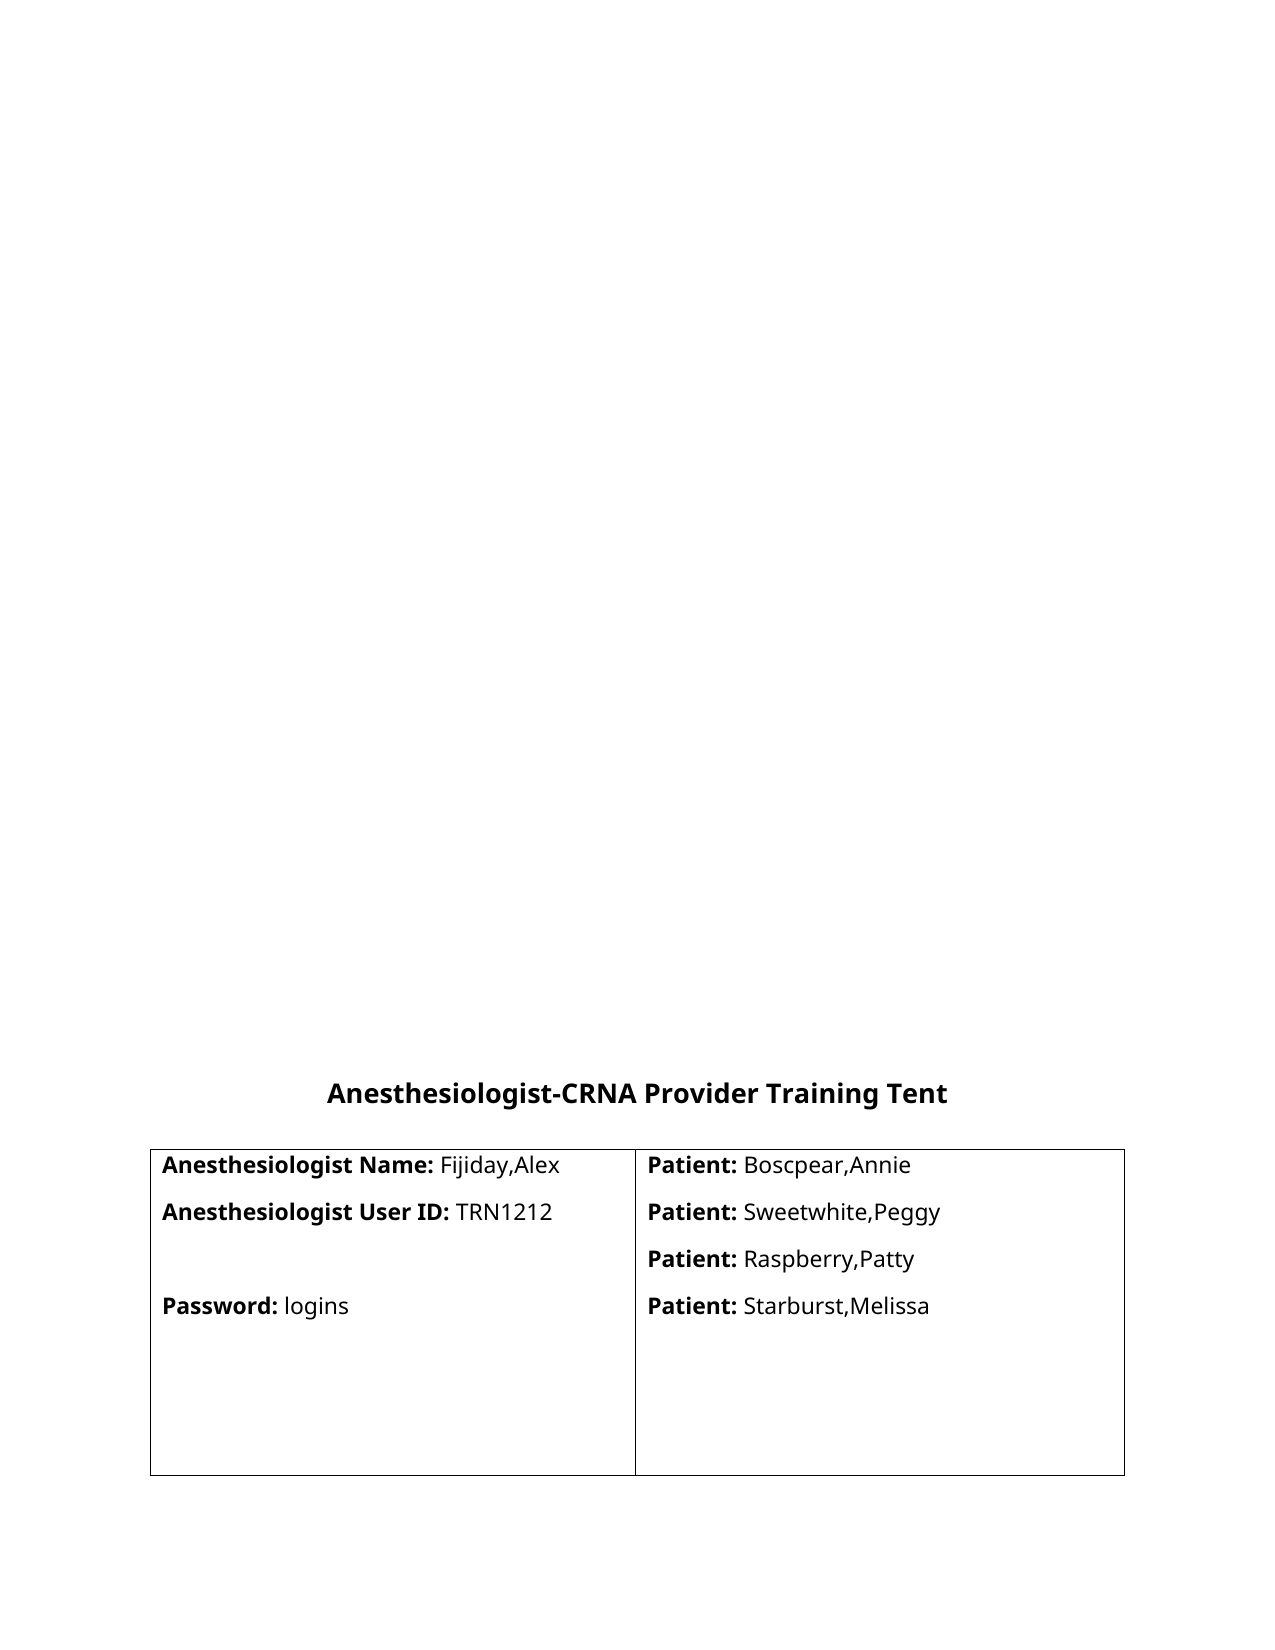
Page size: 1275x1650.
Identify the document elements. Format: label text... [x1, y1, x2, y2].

table_header Patient: Boscpear,Annie Patient: Sweetwhite,Peggy Patient: Raspberry,Patty Patient: Starburst,Melissa [636, 1150, 1124, 1475]
table_header Anesthesiologist Name: Fijiday,Alex Anesthesiologist User ID: TRN1212 Password: logins [151, 1150, 635, 1475]
text Anesthesiologist-CRNA Provider Training Tent [150, 1075, 1125, 1112]
